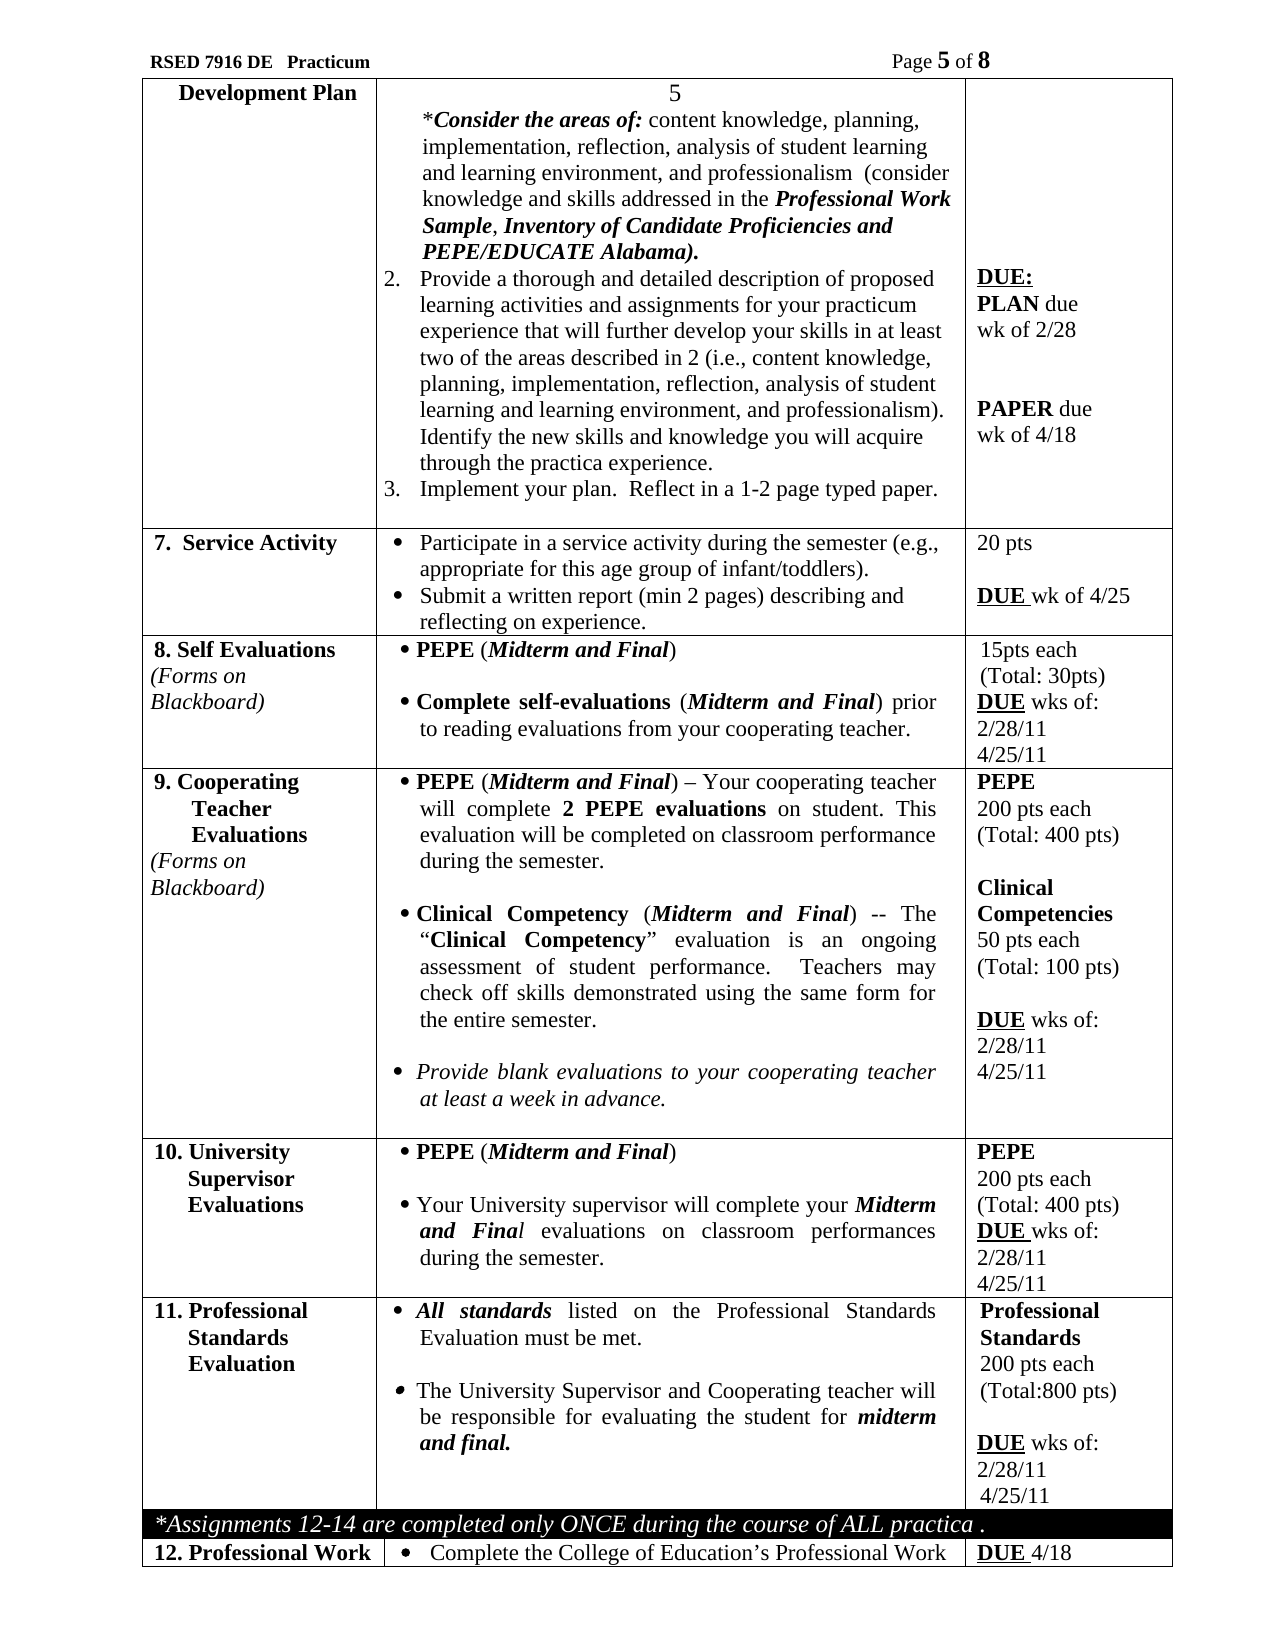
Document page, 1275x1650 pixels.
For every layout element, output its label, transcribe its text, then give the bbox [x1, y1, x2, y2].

table_cell PEPE (Midterm and Final) Complete self-evaluations (Midterm and Final) prior to reading evaluations from your cooperating teacher. [377, 636, 965, 767]
table_cell PEPE 200 pts each (Total: 400 pts) DUE wks of: 2/28/11 4/25/11 [966, 1139, 1172, 1297]
table_cell DUE 4/18 [966, 1539, 1172, 1566]
table_cell Participate in a service activity during the semester (e.g., appropriate for this age group of infant/toddlers). Submit a written report (min 2 pages) describing and reflecting on experience. [377, 529, 965, 634]
table_cell PEPE (Midterm and Final) – Your cooperating teacher will complete 2 PEPE evaluations on student. This evaluation will be completed on classroom performance during the semester. Clinical Competency (Midterm and Final) -- The “Clinical Competency” evaluation is an ongoing assessment of student performance. Teachers may check off skills demonstrated using the same form for the entire semester. Provide blank evaluations to your cooperating teacher at least a week in advance. [377, 769, 965, 1137]
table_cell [377, 79, 965, 528]
table_cell PEPE 200 pts each (Total: 400 pts) Clinical Competencies 50 pts each (Total: 100 pts) DUE wks of: 2/28/11 4/25/11 [966, 769, 1172, 1137]
table_cell Professional Standards 200 pts each (Total:800 pts) DUE wks of: 2/28/11 4/25/11 [966, 1298, 1172, 1508]
table_cell 15pts each (Total: 30pts) DUE wks of: 2/28/11 4/25/11 [966, 636, 1172, 767]
table_cell 20 pts DUE wk of 4/25 [966, 529, 1172, 634]
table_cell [143, 79, 376, 528]
table_cell 10. University Supervisor Evaluations [143, 1139, 376, 1297]
table_cell PEPE (Midterm and Final) Your University supervisor will complete your Midterm and Final evaluations on classroom performances during the semester. [377, 1139, 965, 1297]
table_cell *Assignments 12-14 are completed only ONCE during the course of ALL practica . [143, 1510, 1172, 1538]
table_cell 11. Professional Standards Evaluation [143, 1298, 376, 1508]
table_cell All standards listed on the Professional Standards Evaluation must be met. The University Supervisor and Cooperating teacher will be responsible for evaluating the student for midterm and final. [377, 1298, 965, 1508]
table_cell 9. Cooperating Teacher Evaluations (Forms on Blackboard) [143, 769, 376, 1137]
table_cell 8. Self Evaluations (Forms on Blackboard) [143, 636, 376, 767]
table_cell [966, 79, 1172, 528]
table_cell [385, 1539, 965, 1566]
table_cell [143, 1539, 384, 1566]
table_cell 7. Service Activity [143, 529, 376, 634]
